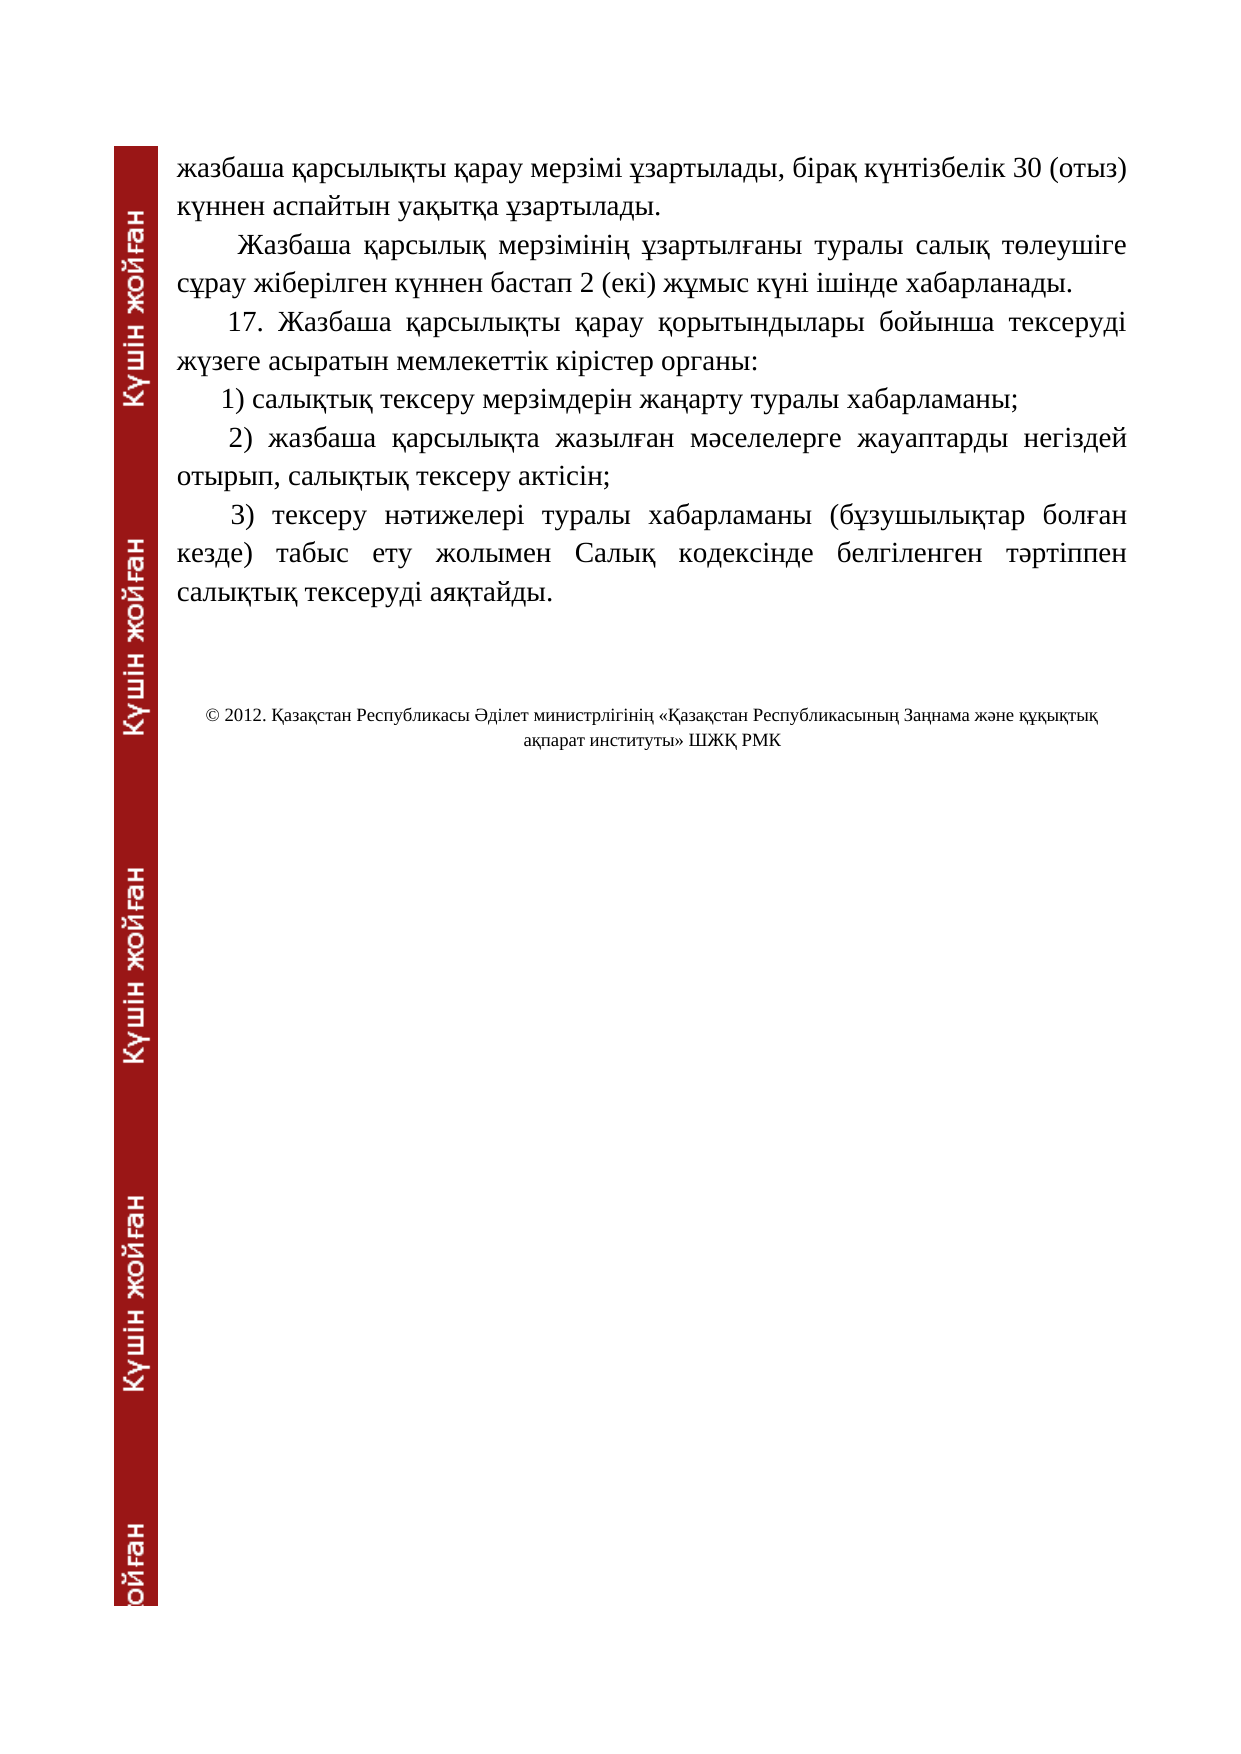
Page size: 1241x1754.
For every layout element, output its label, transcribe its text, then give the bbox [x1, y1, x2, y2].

picture [114, 376, 158, 381]
text 17. Жазбаша қарсылықты қарау қорытындылары бойынша тексеруді жүзеге асыратын мемлекеттік кірістер органы: [112, 304, 1128, 376]
picture [114, 492, 158, 497]
text 1) салықтық тексеру мерзімдерін жаңарту туралы хабарламаны; [112, 381, 1128, 415]
text 2) жазбаша қарсылықта жазылған мәселелерге жауаптарды негіздей отырып, салықтық тексеру актісін; [112, 420, 1128, 492]
picture [114, 299, 158, 304]
picture [114, 415, 158, 420]
picture [114, 607, 158, 704]
text Жазбаша қарсылық мерзімінің ұзартылғаны туралы салық төлеушіге сұрау жіберілген күннен бастап 2 (екі) жұмыс күні ішінде хабарланады. [112, 227, 1128, 299]
picture [114, 751, 158, 1606]
picture [114, 222, 158, 227]
text © 2012. Қазақстан Республикасы Әділет министрлігінің «Қазақстан Республикасының Заңнама және құқықтық ақпарат институты» ШЖҚ РМК [112, 704, 1128, 751]
text 3) тексеру нәтижелері туралы хабарламаны (бұзушылықтар болған кезде) табыс ету жолымен Салық кодексінде белгіленген тәртіппен салықтық тексеруді аяқтайды. [112, 497, 1128, 607]
picture [114, 146, 158, 150]
